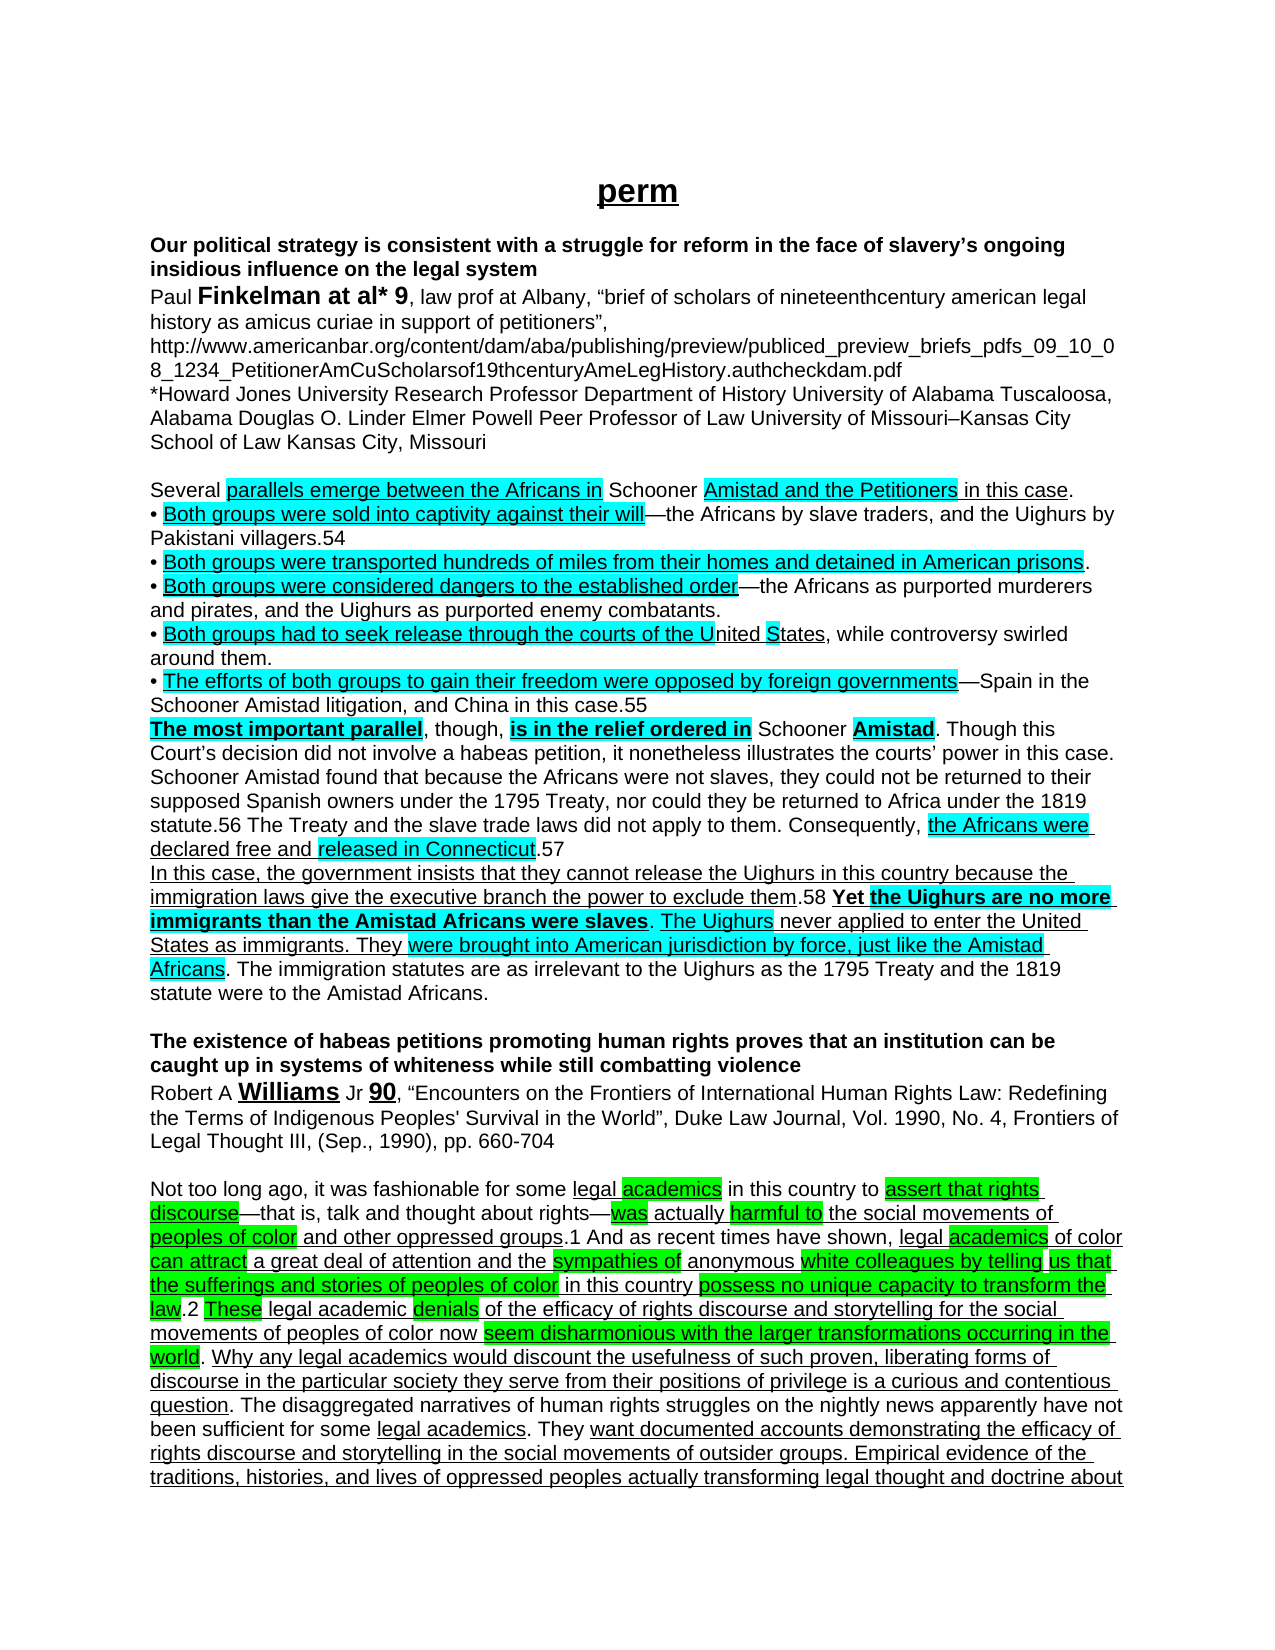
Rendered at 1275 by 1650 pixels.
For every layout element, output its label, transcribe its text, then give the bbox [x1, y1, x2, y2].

text The existence of habeas petitions promoting human rights proves that an institution can be caught up in systems of whiteness while still combatting violence [150, 1029, 1125, 1077]
text Robert A Williams Jr 90, “Encounters on the Frontiers of International Human Rights Law: Redefining the Terms of Indigenous Peoples' Survival in the World”, Duke Law Journal, Vol. 1990, No. 4, Frontiers of Legal Thought III, (Sep., 1990), pp. 660-704 [150, 1077, 1125, 1153]
text Our political strategy is consistent with a struggle for reform in the face of slavery’s ongoing insidious influence on the legal system [150, 233, 1125, 281]
text • The efforts of both groups to gain their freedom were opposed by foreign governments—Spain in the Schooner Amistad litigation, and China in this case.55 [150, 669, 1125, 717]
text *Howard Jones University Research Professor Department of History University of Alabama Tuscaloosa, Alabama Douglas O. Linder Elmer Powell Peer Professor of Law University of Missouri–Kansas City School of Law Kansas City, Missouri [150, 382, 1125, 454]
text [150, 1177, 1125, 1489]
text • Both groups were transported hundreds of miles from their homes and detained in American prisons. [150, 549, 1125, 573]
text In this case, the government insists that they cannot release the Uighurs in this country because the immigration laws give the executive branch the power to exclude them.58 Yet the Uighurs are no more immigrants than the Amistad Africans were slaves. The Uighurs never applied to enter the United States as immigrants. They were brought into American jurisdiction by force, just like the Amistad Africans. The immigration statutes are as irrelevant to the Uighurs as the 1795 Treaty and the 1819 statute were to the Amistad Africans. [150, 861, 1125, 1005]
subtitle perm [150, 171, 1125, 209]
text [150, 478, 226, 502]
text Paul Finkelman at al* 9, law prof at Albany, “brief of scholars of nineteenthcentury american legal history as amicus curiae in support of petitioners”, http://www.americanbar.org/content/dam/aba/publishing/preview/publiced_preview_briefs_pdfs_09_10_08_1234_PetitionerAmCuScholarsof19thcenturyAmeLegHistory.authcheckdam.pdf [150, 281, 1125, 382]
text The most important parallel, though, is in the relief ordered in Schooner Amistad. Though this Court’s decision did not involve a habeas petition, it nonetheless illustrates the courts’ power in this case. Schooner Amistad found that because the Africans were not slaves, they could not be returned to their supposed Spanish owners under the 1795 Treaty, nor could they be returned to Africa under the 1819 statute.56 The Treaty and the slave trade laws did not apply to them. Consequently, the Africans were declared free and released in Connecticut.57 [150, 717, 1125, 861]
text • Both groups were considered dangers to the established order—the Africans as purported murderers and pirates, and the Uighurs as purported enemy combatants. [150, 573, 1125, 621]
text • Both groups were sold into captivity against their will—the Africans by slave traders, and the Uighurs by Pakistani villagers.54 [150, 502, 1125, 549]
text • Both groups had to seek release through the courts of the United States, while controversy swirled around them. [150, 621, 1125, 669]
